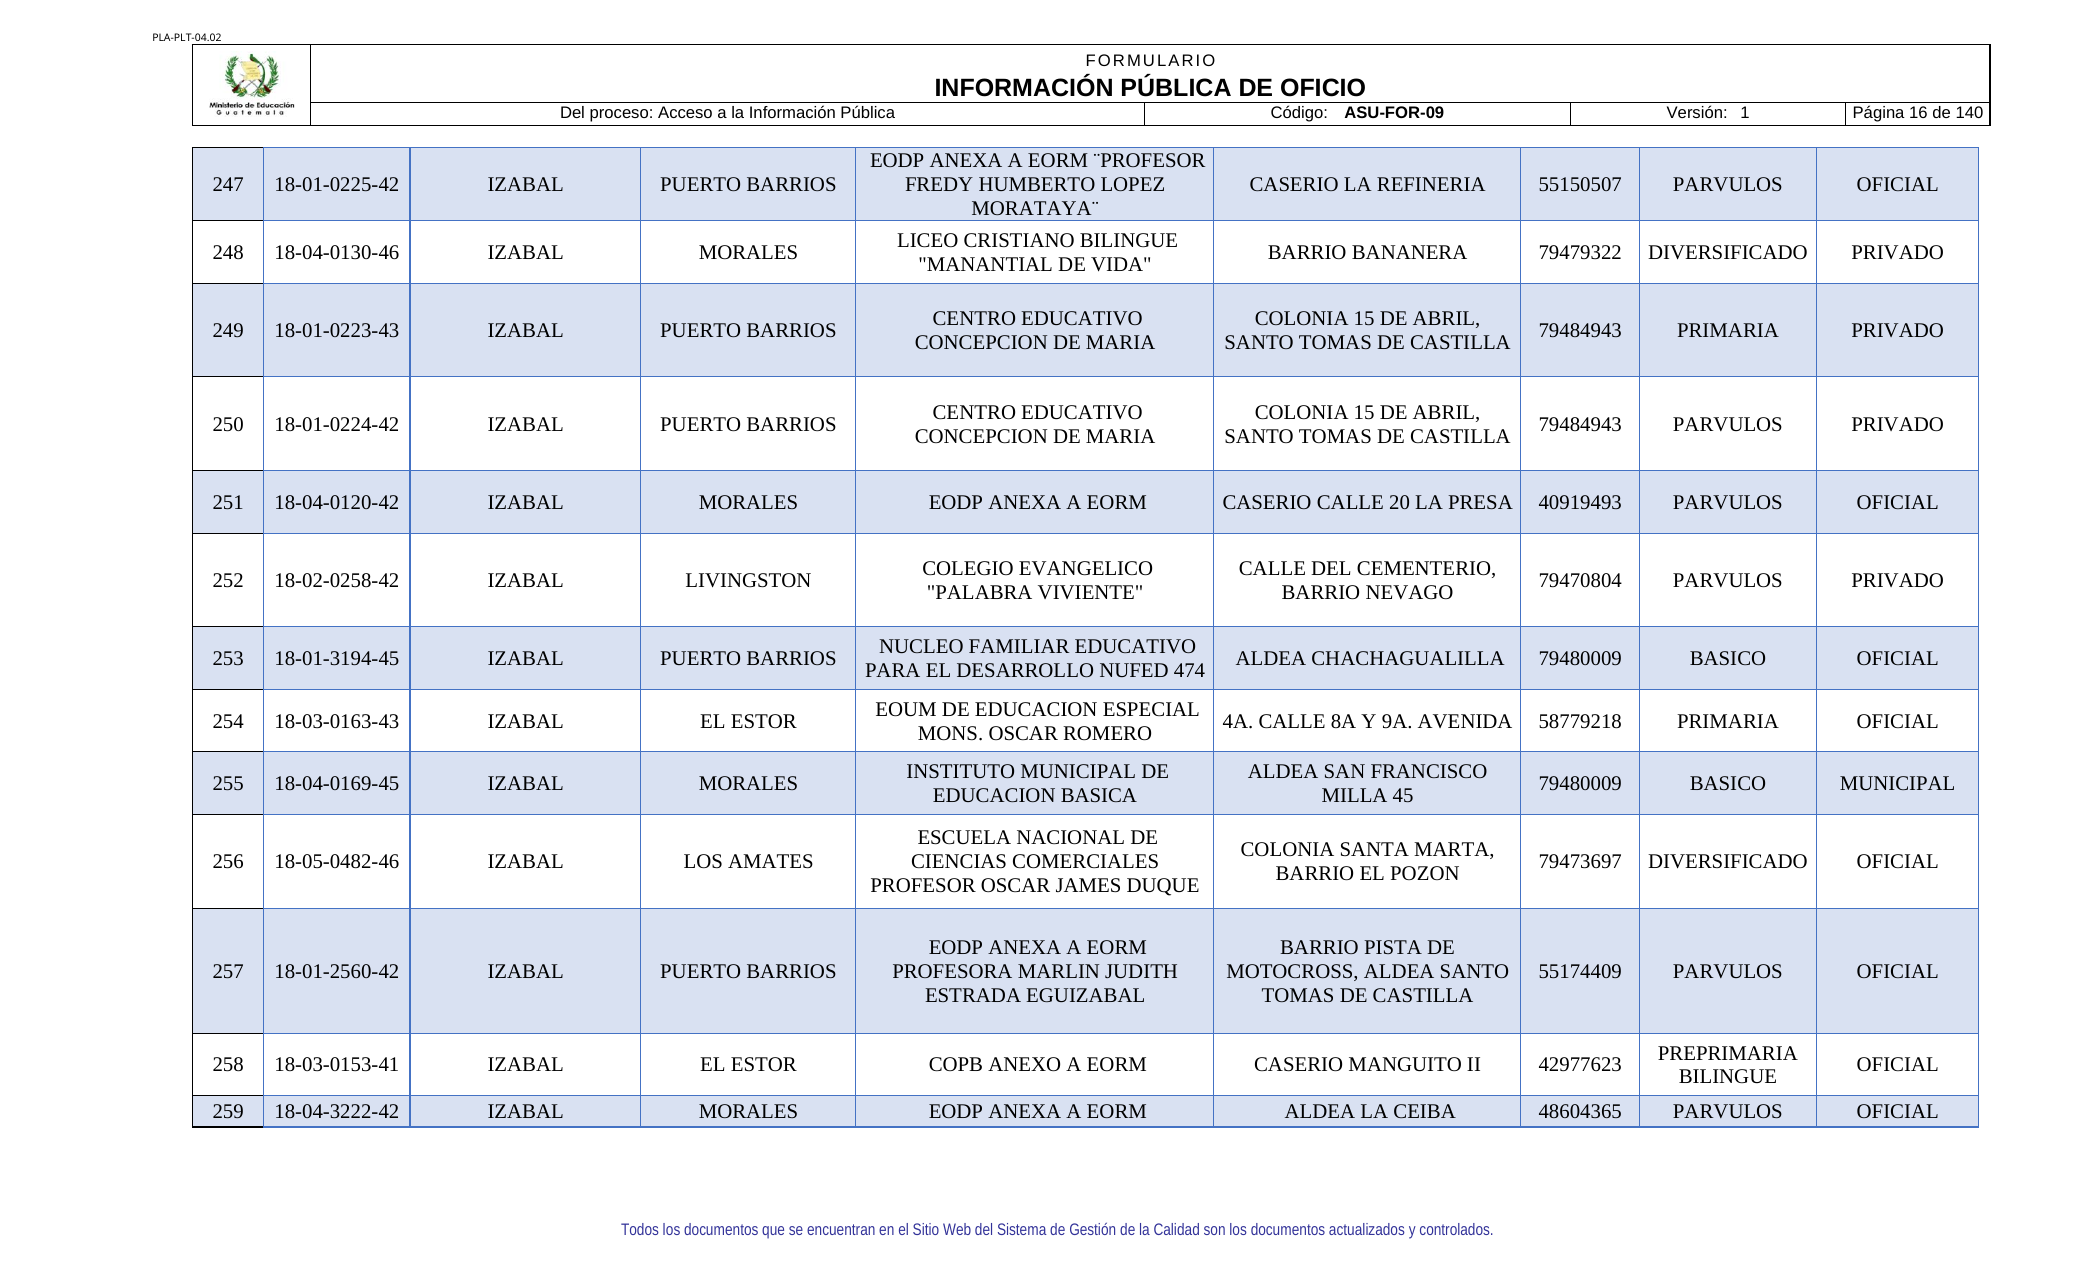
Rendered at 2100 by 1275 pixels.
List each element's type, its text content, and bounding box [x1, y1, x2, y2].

table_cell 79484943 [1521, 284, 1639, 376]
table_cell EODP ANEXA A EORM [856, 1096, 1213, 1126]
table_cell BASICO [1640, 752, 1816, 814]
table_cell OFICIAL [1817, 627, 1978, 689]
table_cell 253 [193, 627, 263, 689]
table_cell 48604365 [1521, 1096, 1639, 1126]
table_cell OFICIAL [1817, 690, 1978, 751]
table_cell 18-02-0258-42 [264, 534, 409, 626]
table_cell DIVERSIFICADO [1640, 221, 1816, 283]
table_cell PARVULOS [1640, 1096, 1816, 1126]
table_cell CASERIO MANGUITO II [1214, 1034, 1520, 1095]
table_cell NUCLEO FAMILIAR EDUCATIVO PARA EL DESARROLLO NUFED 474 [856, 627, 1213, 689]
table_cell IZABAL [411, 815, 640, 908]
table_cell OFICIAL [1817, 909, 1978, 1033]
table_cell 79473697 [1521, 815, 1639, 908]
table_cell 79484943 [1521, 377, 1639, 470]
table_cell EL ESTOR [641, 690, 855, 751]
table_cell EODP ANEXA A EORM PROFESORA MARLIN JUDITH ESTRADA EGUIZABAL [856, 909, 1213, 1033]
table_cell LOS AMATES [641, 815, 855, 908]
table_cell 252 [193, 534, 263, 626]
table_cell OFICIAL [1817, 148, 1978, 220]
table_cell CALLE DEL CEMENTERIO, BARRIO NEVAGO [1214, 534, 1520, 626]
table_cell IZABAL [411, 377, 640, 470]
table_cell 256 [193, 815, 263, 908]
table_cell LIVINGSTON [641, 534, 855, 626]
table_cell BARRIO BANANERA [1214, 221, 1520, 283]
table_cell 249 [193, 284, 263, 376]
table_cell ALDEA SAN FRANCISCO MILLA 45 [1214, 752, 1520, 814]
table_cell IZABAL [411, 690, 640, 751]
table_cell 18-04-0120-42 [264, 471, 409, 533]
table_cell 18-05-0482-46 [264, 815, 409, 908]
table_cell IZABAL [411, 534, 640, 626]
table_cell COPB ANEXO A EORM [856, 1034, 1213, 1095]
table_cell 18-03-0163-43 [264, 690, 409, 751]
table_cell IZABAL [411, 752, 640, 814]
table_cell IZABAL [411, 471, 640, 533]
table_cell 250 [193, 377, 263, 470]
table_cell 247 [193, 148, 263, 220]
table_cell CENTRO EDUCATIVO CONCEPCION DE MARIA [856, 284, 1213, 376]
table_cell 18-01-2560-42 [264, 909, 409, 1033]
table_cell OFICIAL [1817, 1096, 1978, 1126]
table_cell DIVERSIFICADO [1640, 815, 1816, 908]
table_cell PUERTO BARRIOS [641, 284, 855, 376]
table_cell PUERTO BARRIOS [641, 148, 855, 220]
table_cell 255 [193, 752, 263, 814]
table_cell MUNICIPAL [1817, 752, 1978, 814]
table_cell IZABAL [411, 909, 640, 1033]
table_cell PRIVADO [1817, 284, 1978, 376]
table_cell CENTRO EDUCATIVO CONCEPCION DE MARIA [856, 377, 1213, 470]
table_cell MORALES [641, 1096, 855, 1126]
table_cell 40919493 [1521, 471, 1639, 533]
table_cell BARRIO PISTA DE MOTOCROSS, ALDEA SANTO TOMAS DE CASTILLA [1214, 909, 1520, 1033]
table_cell 79480009 [1521, 627, 1639, 689]
table_cell ESCUELA NACIONAL DE CIENCIAS COMERCIALES PROFESOR OSCAR JAMES DUQUE [856, 815, 1213, 908]
table_cell 55150507 [1521, 148, 1639, 220]
table_cell MORALES [641, 221, 855, 283]
table_cell OFICIAL [1817, 471, 1978, 533]
picture [208, 51, 295, 117]
table_cell PARVULOS [1640, 471, 1816, 533]
table_cell 4A. CALLE 8A Y 9A. AVENIDA [1214, 690, 1520, 751]
table_cell EOUM DE EDUCACION ESPECIAL MONS. OSCAR ROMERO [856, 690, 1213, 751]
table_cell COLONIA 15 DE ABRIL, SANTO TOMAS DE CASTILLA [1214, 284, 1520, 376]
table_cell OFICIAL [1817, 815, 1978, 908]
table_cell PREPRIMARIA BILINGUE [1640, 1034, 1816, 1095]
table_cell 79480009 [1521, 752, 1639, 814]
table_cell PUERTO BARRIOS [641, 627, 855, 689]
table_cell 18-04-0169-45 [264, 752, 409, 814]
table_cell 18-03-0153-41 [264, 1034, 409, 1095]
table_cell 258 [193, 1034, 263, 1095]
table_cell IZABAL [411, 148, 640, 220]
table_cell 55174409 [1521, 909, 1639, 1033]
table_cell IZABAL [411, 627, 640, 689]
table_cell 251 [193, 471, 263, 533]
table_cell EL ESTOR [641, 1034, 855, 1095]
table_cell 18-04-3222-42 [264, 1096, 409, 1126]
table_cell EODP ANEXA A EORM [856, 471, 1213, 533]
table_cell IZABAL [411, 1034, 640, 1095]
table_cell 259 [193, 1096, 263, 1126]
table_cell EODP ANEXA A EORM ¨PROFESOR FREDY HUMBERTO LOPEZ MORATAYA¨ [856, 148, 1213, 220]
table_cell ALDEA LA CEIBA [1214, 1096, 1520, 1126]
table_cell COLONIA SANTA MARTA, BARRIO EL POZON [1214, 815, 1520, 908]
table_cell PRIMARIA [1640, 284, 1816, 376]
table_cell LICEO CRISTIANO BILINGUE "MANANTIAL DE VIDA" [856, 221, 1213, 283]
table_cell 18-04-0130-46 [264, 221, 409, 283]
table_cell MORALES [641, 752, 855, 814]
table_cell 248 [193, 221, 263, 283]
table_cell IZABAL [411, 221, 640, 283]
table_cell 58779218 [1521, 690, 1639, 751]
table_cell 79479322 [1521, 221, 1639, 283]
table_cell 79470804 [1521, 534, 1639, 626]
table_cell CASERIO CALLE 20 LA PRESA [1214, 471, 1520, 533]
table_cell PRIVADO [1817, 377, 1978, 470]
table_cell OFICIAL [1817, 1034, 1978, 1095]
table_cell PARVULOS [1640, 148, 1816, 220]
table_cell IZABAL [411, 284, 640, 376]
table_cell COLONIA 15 DE ABRIL, SANTO TOMAS DE CASTILLA [1214, 377, 1520, 470]
table_cell 42977623 [1521, 1034, 1639, 1095]
table_cell COLEGIO EVANGELICO "PALABRA VIVIENTE" [856, 534, 1213, 626]
table_cell PRIVADO [1817, 221, 1978, 283]
table_cell PRIVADO [1817, 534, 1978, 626]
table_cell 18-01-0223-43 [264, 284, 409, 376]
table_cell PRIMARIA [1640, 690, 1816, 751]
table_cell BASICO [1640, 627, 1816, 689]
table_cell PUERTO BARRIOS [641, 377, 855, 470]
table_cell PARVULOS [1640, 909, 1816, 1033]
table_cell MORALES [641, 471, 855, 533]
table_cell PUERTO BARRIOS [641, 909, 855, 1033]
table_cell 18-01-0224-42 [264, 377, 409, 470]
table_cell 18-01-0225-42 [264, 148, 409, 220]
table_cell 257 [193, 909, 263, 1033]
table_cell ALDEA CHACHAGUALILLA [1214, 627, 1520, 689]
table_cell PARVULOS [1640, 377, 1816, 470]
table_cell 18-01-3194-45 [264, 627, 409, 689]
table_cell PARVULOS [1640, 534, 1816, 626]
table_cell INSTITUTO MUNICIPAL DE EDUCACION BASICA [856, 752, 1213, 814]
table_cell 254 [193, 690, 263, 751]
table_cell IZABAL [411, 1096, 640, 1126]
table_cell CASERIO LA REFINERIA [1214, 148, 1520, 220]
